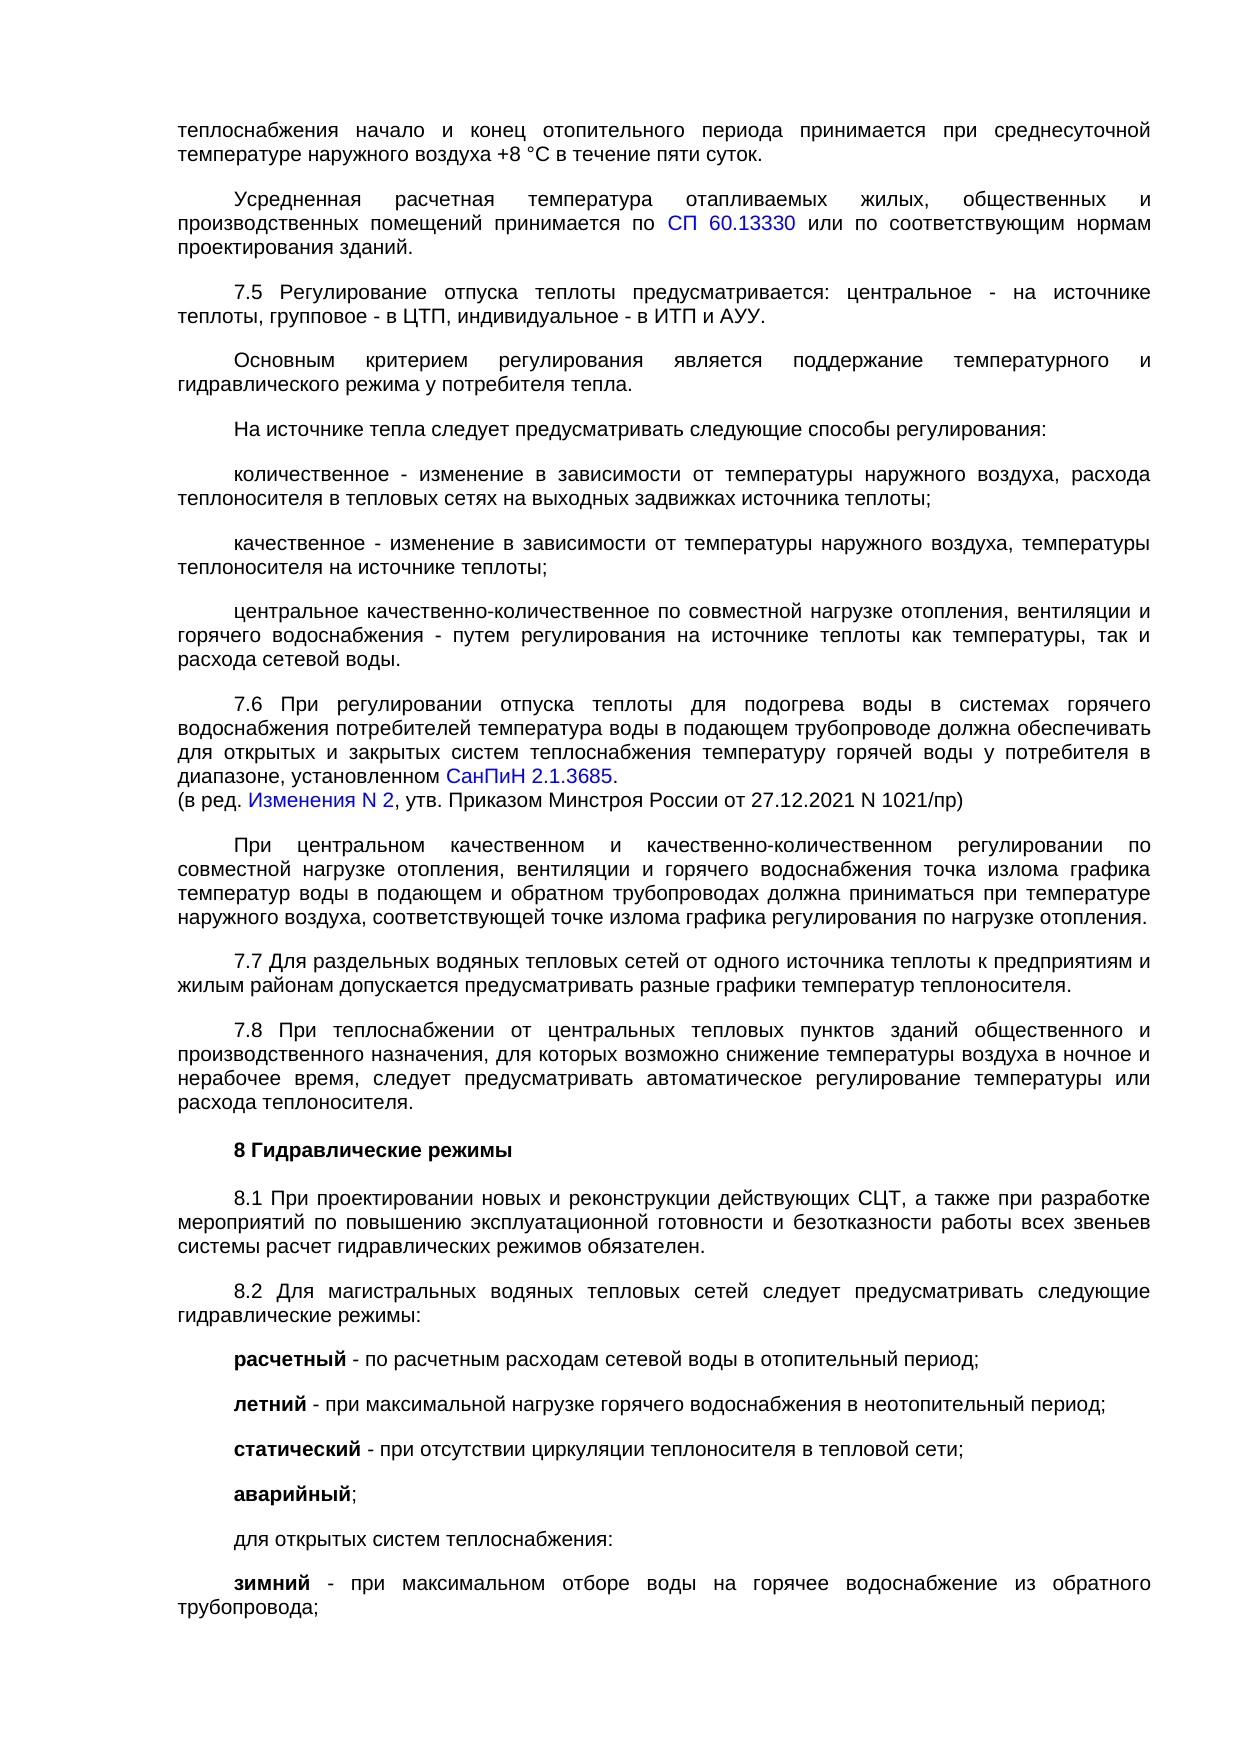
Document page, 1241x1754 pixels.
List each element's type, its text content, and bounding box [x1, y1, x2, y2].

text Усредненная расчетная температура отапливаемых жилых, общественных и производственных помещений принимается по СП 60.13330 или по соответствующим нормам проектирования зданий. [177, 187, 1152, 259]
text На источнике тепла следует предусматривать следующие способы регулирования: [177, 417, 1152, 441]
text 8.2 Для магистральных водяных тепловых сетей следует предусматривать следующие гидравлические режимы: [177, 1278, 1152, 1326]
text летний - при максимальной нагрузке горячего водоснабжения в неотопительный период; [177, 1392, 1152, 1416]
text центральное качественно-количественное по совместной нагрузке отопления, вентиляции и горячего водоснабжения - путем регулирования на источнике теплоты как температуры, так и расхода сетевой воды. [177, 599, 1152, 671]
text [177, 118, 1152, 166]
text качественное - изменение в зависимости от температуры наружного воздуха, температуры теплоносителя на источнике теплоты; [177, 531, 1152, 578]
text 7.5 Регулирование отпуска теплоты предусматривается: центральное - на источнике теплоты, групповое - в ЦТП, индивидуальное - в ИТП и АУУ. [177, 279, 1152, 327]
text расчетный - по расчетным расходам сетевой воды в отопительный период; [177, 1347, 1152, 1371]
text 7.7 Для раздельных водяных тепловых сетей от одного источника теплоты к предприятиям и жилым районам допускается предусматривать разные графики температур теплоносителя. [177, 949, 1152, 997]
text (в ред. Изменения N 2, утв. Приказом Минстроя России от 27.12.2021 N 1021/пр) [177, 788, 1152, 812]
text 8.1 При проектировании новых и реконструкции действующих СЦТ, а также при разработке мероприятий по повышению эксплуатационной готовности и безотказности работы всех звеньев системы расчет гидравлических режимов обязателен. [177, 1186, 1152, 1258]
text 7.6 При регулировании отпуска теплоты для подогрева воды в системах горячего водоснабжения потребителей температура воды в подающем трубопроводе должна обеспечивать для открытых и закрытых систем теплоснабжения температуру горячей воды у потребителя в диапазоне, установленном СанПиН 2.1.3685. [177, 692, 1152, 788]
text количественное - изменение в зависимости от температуры наружного воздуха, расхода теплоносителя в тепловых сетях на выходных задвижках источника теплоты; [177, 462, 1152, 510]
text 7.8 При теплоснабжении от центральных тепловых пунктов зданий общественного и производственного назначения, для которых возможно снижение температуры воздуха в ночное и нерабочее время, следует предусматривать автоматическое регулирование температуры или расхода теплоносителя. [177, 1018, 1152, 1114]
text При центральном качественном и качественно-количественном регулировании по совместной нагрузке отопления, вентиляции и горячего водоснабжения точка излома графика температур воды в подающем и обратном трубопроводах должна приниматься при температуре наружного воздуха, соответствующей точке излома графика регулирования по нагрузке отопления. [177, 833, 1152, 928]
text для открытых систем теплоснабжения: [177, 1526, 1152, 1550]
title 8 Гидравлические режимы [177, 1138, 1152, 1162]
text статический - при отсутствии циркуляции теплоносителя в тепловой сети; [177, 1437, 1152, 1461]
text зимний - при максимальном отборе воды на горячее водоснабжение из обратного трубопровода; [177, 1571, 1152, 1619]
text Основным критерием регулирования является поддержание температурного и гидравлического режима у потребителя тепла. [177, 348, 1152, 396]
text аварийный; [177, 1482, 1152, 1506]
